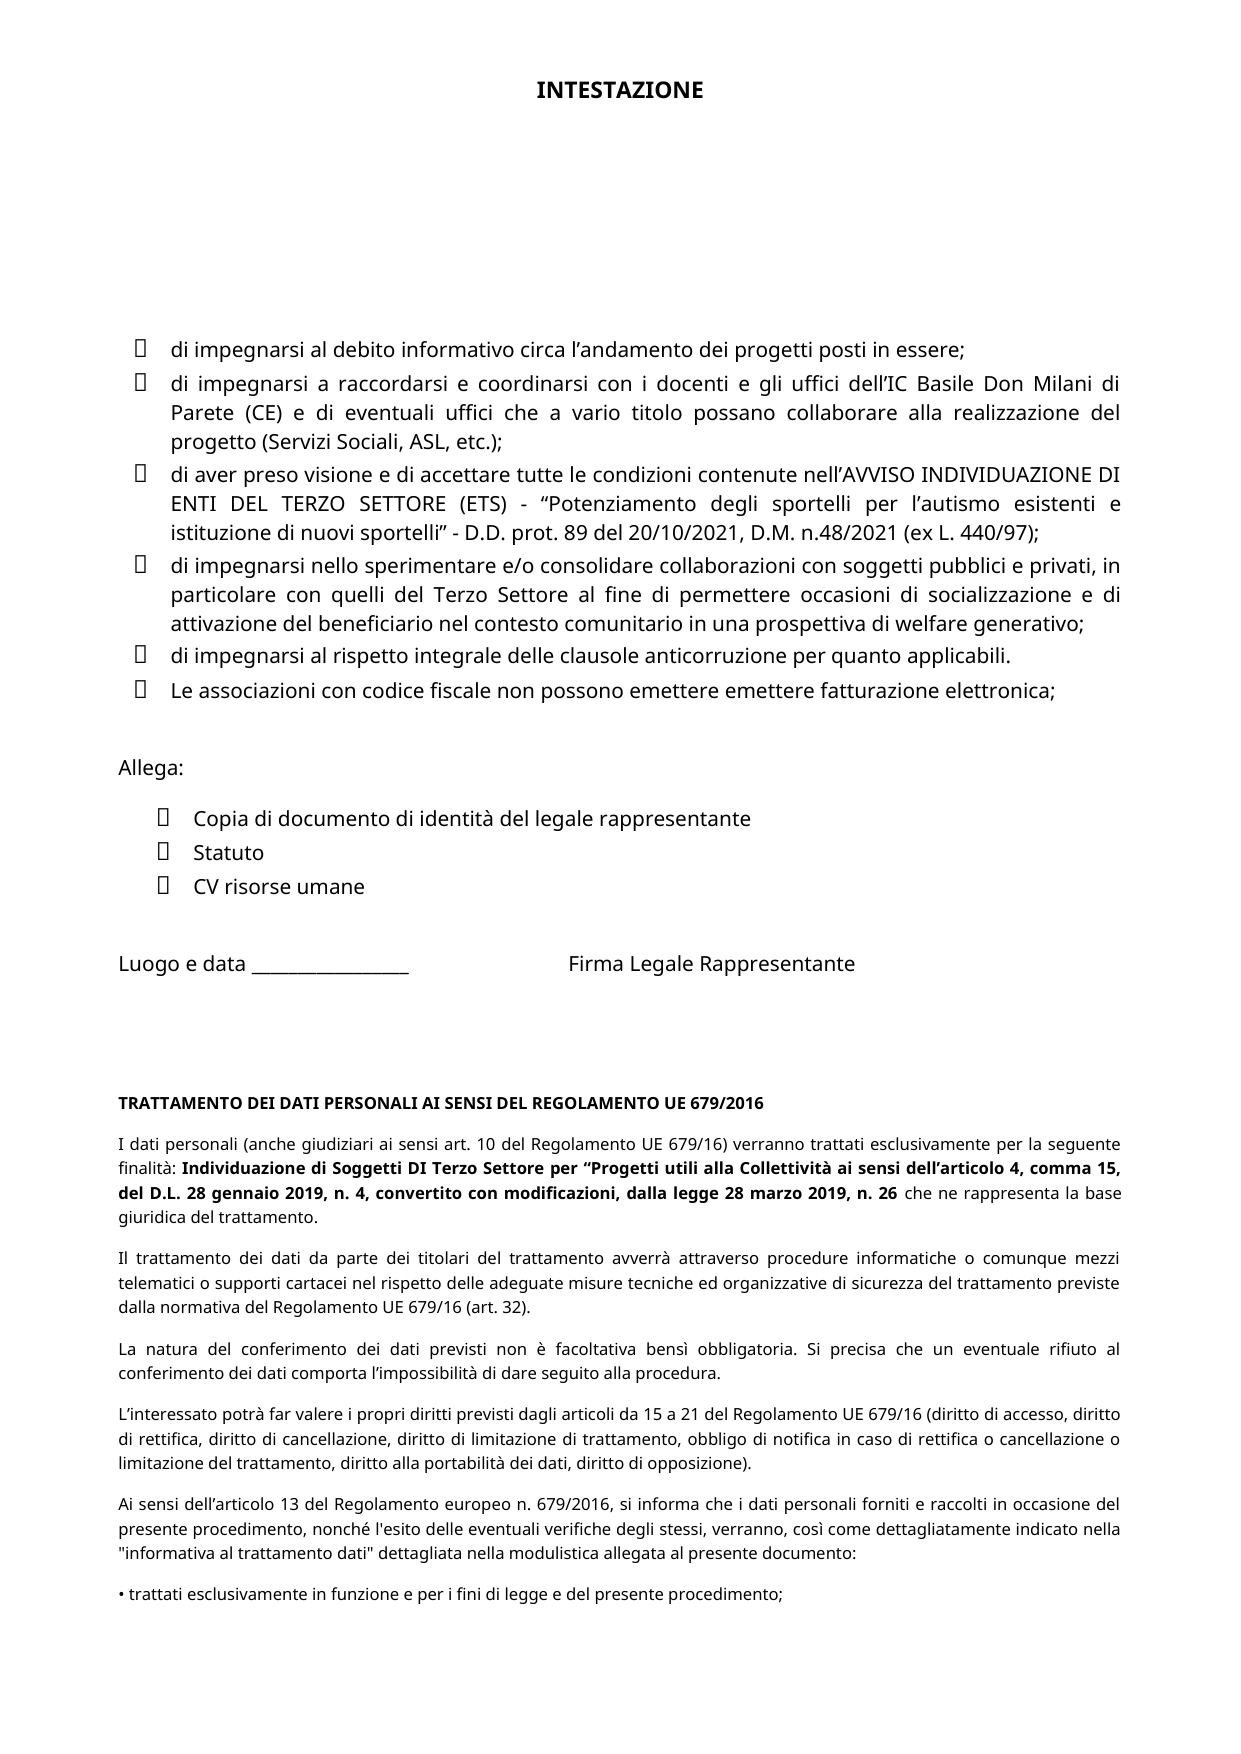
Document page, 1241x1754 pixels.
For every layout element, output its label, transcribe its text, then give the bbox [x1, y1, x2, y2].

text Il trattamento dei dati da parte dei titolari del trattamento avverrà attraverso procedure informatiche o comunque mezzi telematici o supporti cartacei nel rispetto delle adeguate misure tecniche ed organizzative di sicurezza del trattamento previste dalla normativa del Regolamento UE 679/16 (art. 32). [118, 1247, 1122, 1319]
text Allega: [118, 753, 1122, 781]
list di aver preso visione e di accettare tutte le condizioni contenute nell’AVVISO INDIVIDUAZIONE DI ENTI DEL TERZO SETTORE (ETS) - “Potenziamento degli sportelli per l’autismo esistenti e istituzione di nuovi sportelli” - D.D. prot. 89 del 20/10/2021, D.M. n.48/2021 (ex L. 440/97); [133, 455, 1122, 546]
list Copia di documento di identità del legale rappresentante [156, 800, 1122, 834]
text L’interessato potrà far valere i propri diritti previsti dagli articoli da 15 a 21 del Regolamento UE 679/16 (diritto di accesso, diritto di rettifica, diritto di cancellazione, diritto di limitazione di trattamento, obbligo di notifica in caso di rettifica o cancellazione o limitazione del trattamento, diritto alla portabilità dei dati, diritto di opposizione). [118, 1403, 1122, 1474]
text I dati personali (anche giudiziari ai sensi art. 10 del Regolamento UE 679/16) verranno trattati esclusivamente per la seguente finalità: Individuazione di Soggetti DI Terzo Settore per “Progetti utili alla Collettività ai sensi dell’articolo 4, comma 15, del D.L. 28 gennaio 2019, n. 4, convertito con modificazioni, dalla legge 28 marzo 2019, n. 26 che ne rappresenta la base giuridica del trattamento. [118, 1132, 1122, 1228]
text La natura del conferimento dei dati previsti non è facoltativa bensì obbligatoria. Si precisa che un eventuale rifiuto al conferimento dei dati comporta l’impossibilità di dare seguito alla procedura. [118, 1337, 1122, 1384]
list Le associazioni con codice fiscale non possono emettere emettere fatturazione elettronica; [133, 671, 1122, 705]
text TRATTAMENTO DEI DATI PERSONALI AI SENSI DEL REGOLAMENTO UE 679/2016 [118, 1091, 1122, 1114]
list di impegnarsi nello sperimentare e/o consolidare collaborazioni con soggetti pubblici e privati, in particolare con quelli del Terzo Settore al fine di permettere occasioni di socializzazione e di attivazione del beneficiario nel contesto comunitario in una prospettiva di welfare generativo; [133, 546, 1122, 637]
text Ai sensi dell’articolo 13 del Regolamento europeo n. 679/2016, si informa che i dati personali forniti e raccolti in occasione del presente procedimento, nonché l'esito delle eventuali verifiche degli stessi, verranno, così come dettagliatamente indicato nella "informativa al trattamento dati" dettagliata nella modulistica allegata al presente documento: [118, 1493, 1122, 1564]
list CV risorse umane [156, 868, 1122, 902]
list di impegnarsi al rispetto integrale delle clausole anticorruzione per quanto applicabili. [133, 637, 1122, 671]
text • trattati esclusivamente in funzione e per i fini di legge e del presente procedimento; [118, 1583, 1122, 1606]
list di impegnarsi al debito informativo circa l’andamento dei progetti posti in essere; [133, 330, 1122, 364]
list di impegnarsi a raccordarsi e coordinarsi con i docenti e gli uffici dell’IC Basile Don Milani di Parete (CE) e di eventuali uffici che a vario titolo possano collaborare alla realizzazione del progetto (Servizi Sociali, ASL, etc.); [133, 364, 1122, 455]
list Statuto [156, 834, 1122, 868]
text Luogo e data _________________ Firma Legale Rappresentante [118, 949, 1122, 978]
